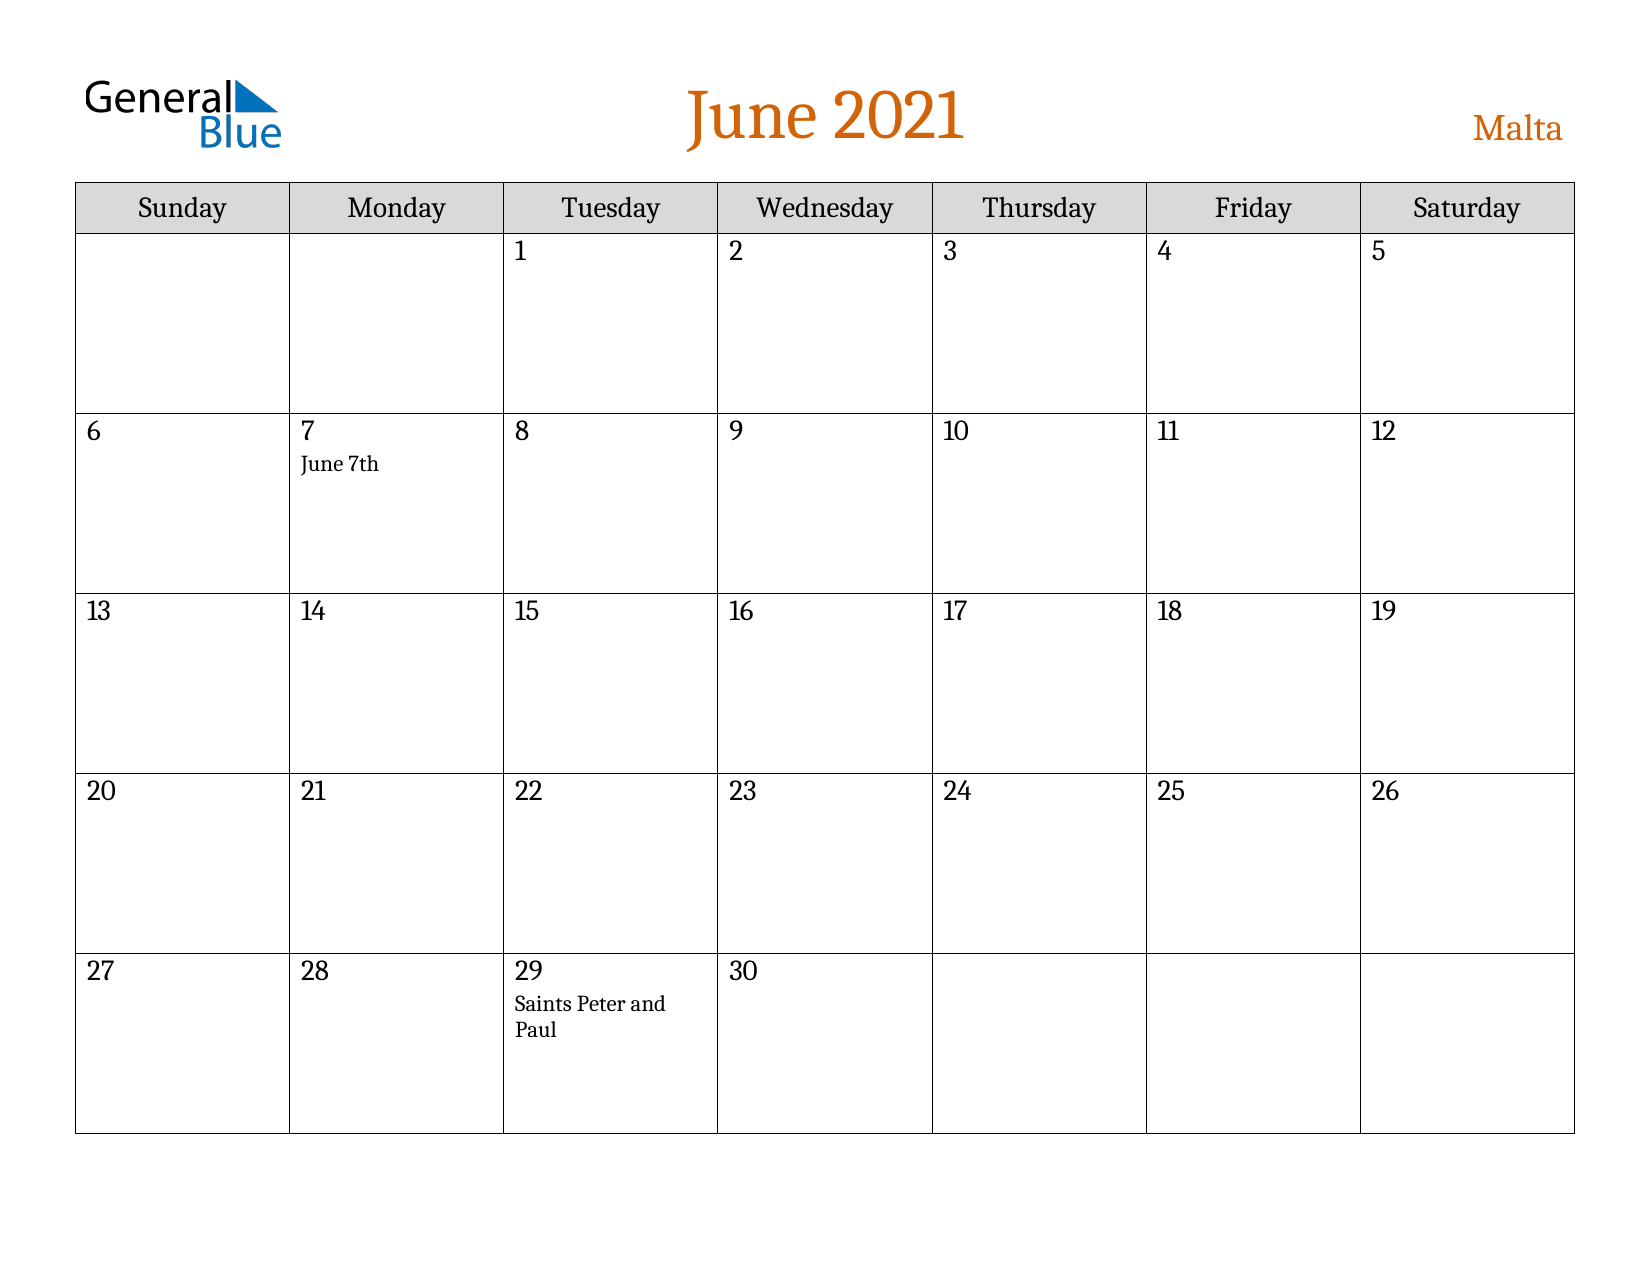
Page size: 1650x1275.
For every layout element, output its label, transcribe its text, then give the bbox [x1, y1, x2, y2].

table_cell 23 [718, 774, 932, 810]
table_cell [290, 630, 503, 773]
table_cell [76, 810, 289, 953]
table_cell 17 [933, 594, 1146, 630]
table_cell 27 [76, 954, 289, 990]
table_cell 22 [504, 774, 717, 810]
table_cell [76, 270, 289, 413]
table_cell Tuesday [504, 183, 717, 233]
table_cell 14 [290, 594, 503, 630]
table_cell [1147, 450, 1360, 593]
table_cell [933, 450, 1146, 593]
table_cell [1147, 630, 1360, 773]
table_cell 8 [504, 414, 717, 450]
table_cell [718, 630, 932, 773]
table_cell [76, 630, 289, 773]
table_cell 7 [290, 414, 503, 450]
table_cell 3 [933, 234, 1146, 270]
table_cell [504, 270, 717, 413]
table_cell 11 [1147, 414, 1360, 450]
table_cell [1147, 810, 1360, 953]
table_cell 24 [933, 774, 1146, 810]
table_cell 28 [290, 954, 503, 990]
table_cell 21 [290, 774, 503, 810]
table_cell [933, 954, 1146, 990]
table_cell [933, 270, 1146, 413]
table_cell 18 [1147, 594, 1360, 630]
table_cell [933, 630, 1146, 773]
table_cell [1361, 954, 1574, 990]
table_cell [1361, 270, 1574, 413]
table_header Malta [1146, 75, 1574, 182]
table_header June 2021 [504, 75, 1146, 182]
table_cell 16 [718, 594, 932, 630]
table_cell Sunday [76, 183, 289, 233]
table_cell June 7th [290, 450, 503, 593]
table_cell [290, 990, 503, 1133]
table_cell [504, 810, 717, 953]
table_cell [718, 810, 932, 953]
table_cell [76, 990, 289, 1133]
table_cell [1147, 270, 1360, 413]
table_cell [1147, 954, 1360, 990]
table_cell 4 [1147, 234, 1360, 270]
table_cell 26 [1361, 774, 1574, 810]
table_cell Saturday [1361, 183, 1574, 233]
table_cell Monday [290, 183, 503, 233]
table_cell [504, 630, 717, 773]
table_cell 30 [718, 954, 932, 990]
table_cell 9 [718, 414, 932, 450]
table_header [76, 75, 503, 182]
table_cell [933, 810, 1146, 953]
table_cell 29 [504, 954, 717, 990]
table_cell 25 [1147, 774, 1360, 810]
table_cell [718, 450, 932, 593]
table_cell [76, 450, 289, 593]
table_cell 10 [933, 414, 1146, 450]
table_cell [1361, 630, 1574, 773]
table_cell 20 [76, 774, 289, 810]
table_cell [504, 450, 717, 593]
table_cell 5 [1361, 234, 1574, 270]
table_cell Thursday [933, 183, 1146, 233]
table_cell 6 [76, 414, 289, 450]
table_cell 15 [504, 594, 717, 630]
table_cell [76, 234, 289, 270]
table_cell [718, 990, 932, 1133]
table_cell [1147, 990, 1360, 1133]
table_cell [1361, 990, 1574, 1133]
table_cell [718, 270, 932, 413]
table_cell [1361, 810, 1574, 953]
table_cell Wednesday [718, 183, 932, 233]
table_cell 12 [1361, 414, 1574, 450]
table_cell [933, 990, 1146, 1133]
table_cell 13 [76, 594, 289, 630]
table_cell 2 [718, 234, 932, 270]
table_cell 1 [504, 234, 717, 270]
picture [86, 80, 281, 148]
table_cell [290, 234, 503, 270]
table_cell 19 [1361, 594, 1574, 630]
table_cell [1361, 450, 1574, 593]
table_cell Saints Peter and Paul [504, 990, 717, 1133]
table_cell [290, 270, 503, 413]
table_cell [290, 810, 503, 953]
table_cell Friday [1147, 183, 1360, 233]
